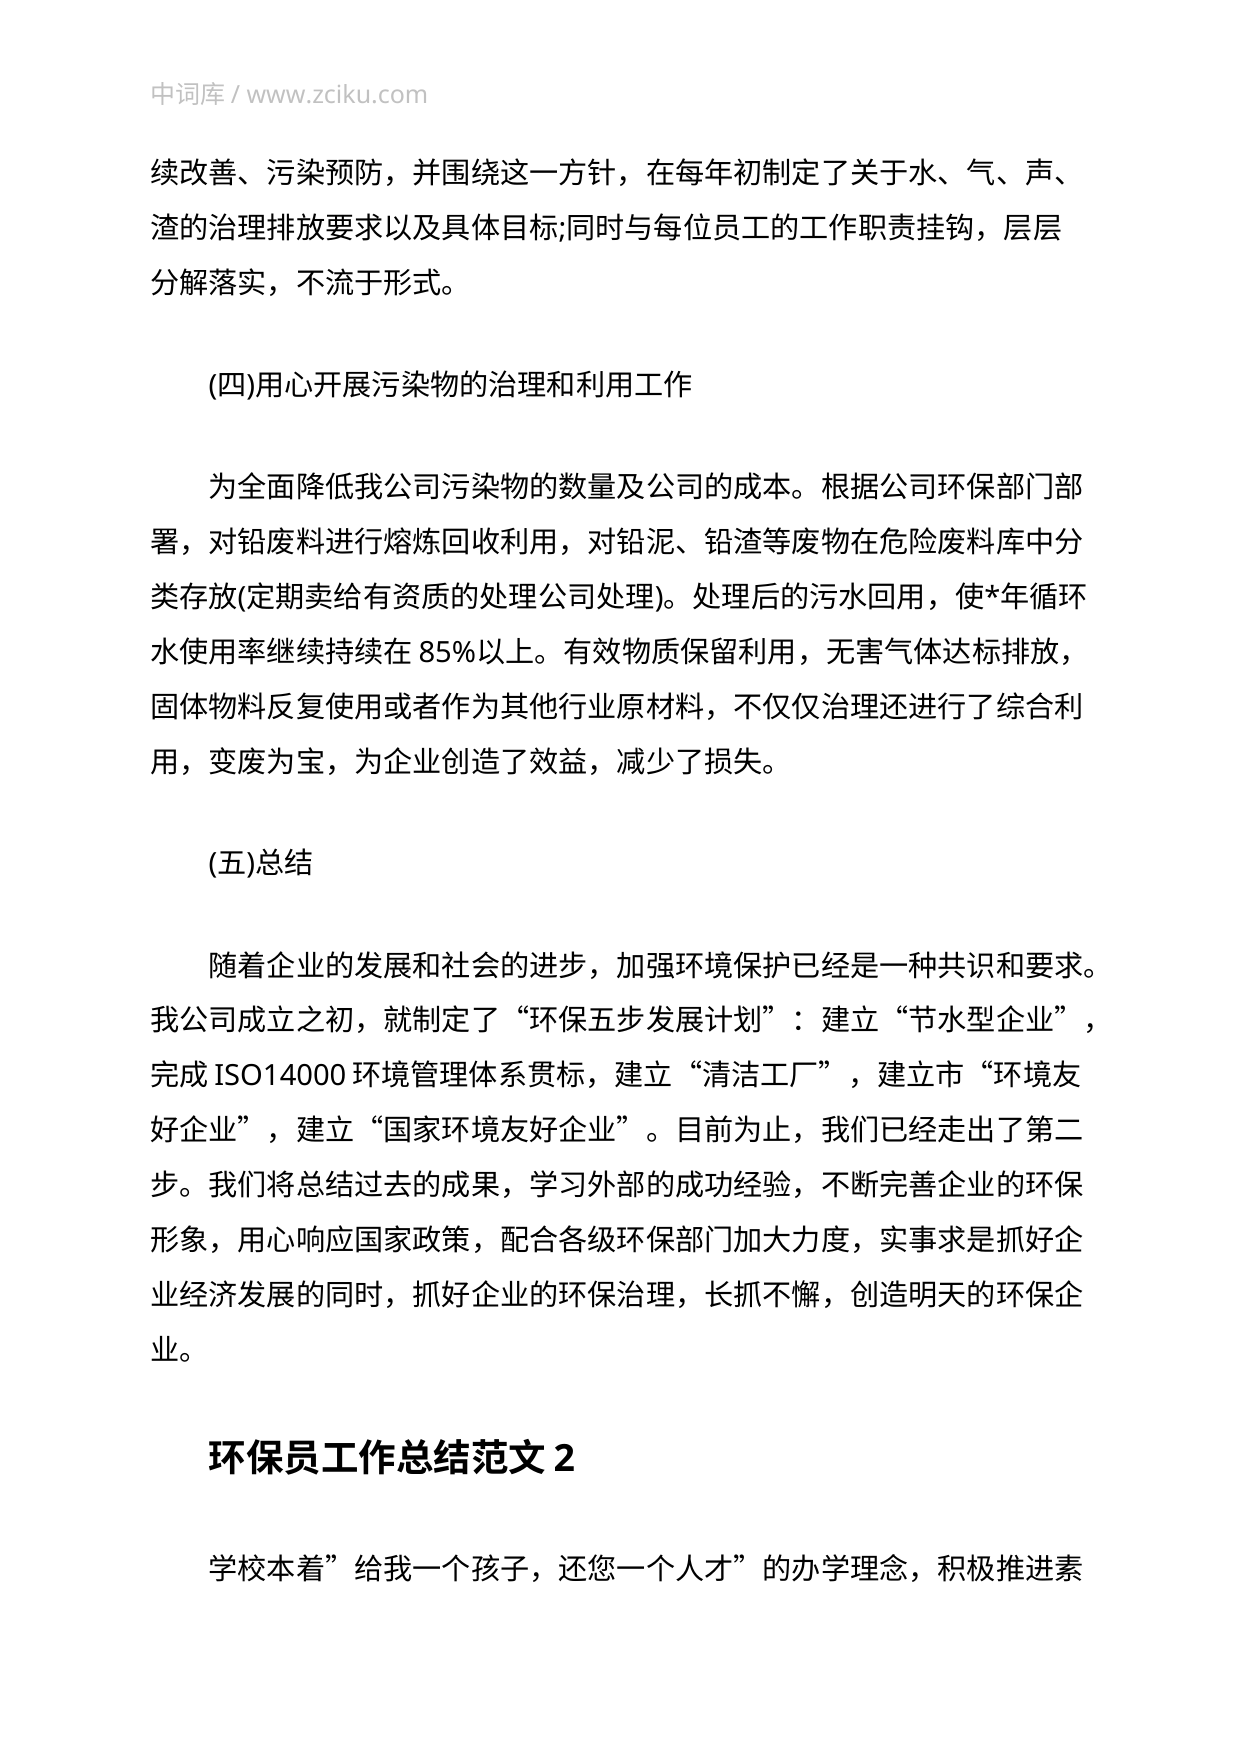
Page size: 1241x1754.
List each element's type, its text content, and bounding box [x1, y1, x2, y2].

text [150, 1546, 1090, 1588]
text 为全面降低我公司污染物的数量及公司的成本。根据公司环保部门部署，对铅废料进行熔炼回收利用，对铅泥、铅渣等废物在危险废料库中分类存放(定期卖给有资质的处理公司处理)。处理后的污水回用，使*年循环水使用率继续持续在85%以上。有效物质保留利用，无害气体达标排放，固体物料反复使用或者作为其他行业原材料，不仅仅治理还进行了综合利用，变废为宝，为企业创造了效益，减少了损失。 [150, 464, 1090, 781]
text 随着企业的发展和社会的进步，加强环境保护已经是一种共识和要求。我公司成立之初，就制定了“环保五步发展计划”：建立“节水型企业”，完成ISO14000环境管理体系贯标，建立“清洁工厂”，建立市“环境友好企业”，建立“国家环境友好企业”。目前为止，我们已经走出了第二步。我们将总结过去的成果，学习外部的成功经验，不断完善企业的环保形象，用心响应国家政策，配合各级环保部门加大力度，实事求是抓好企业经济发展的同时，抓好企业的环保治理，长抓不懈，创造明天的环保企业。 [150, 942, 1090, 1369]
text (四)用心开展污染物的治理和利用工作 [150, 362, 1090, 404]
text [150, 150, 1090, 302]
text (五)总结 [150, 840, 1090, 882]
text 环保员工作总结范文2 [150, 1428, 1090, 1483]
